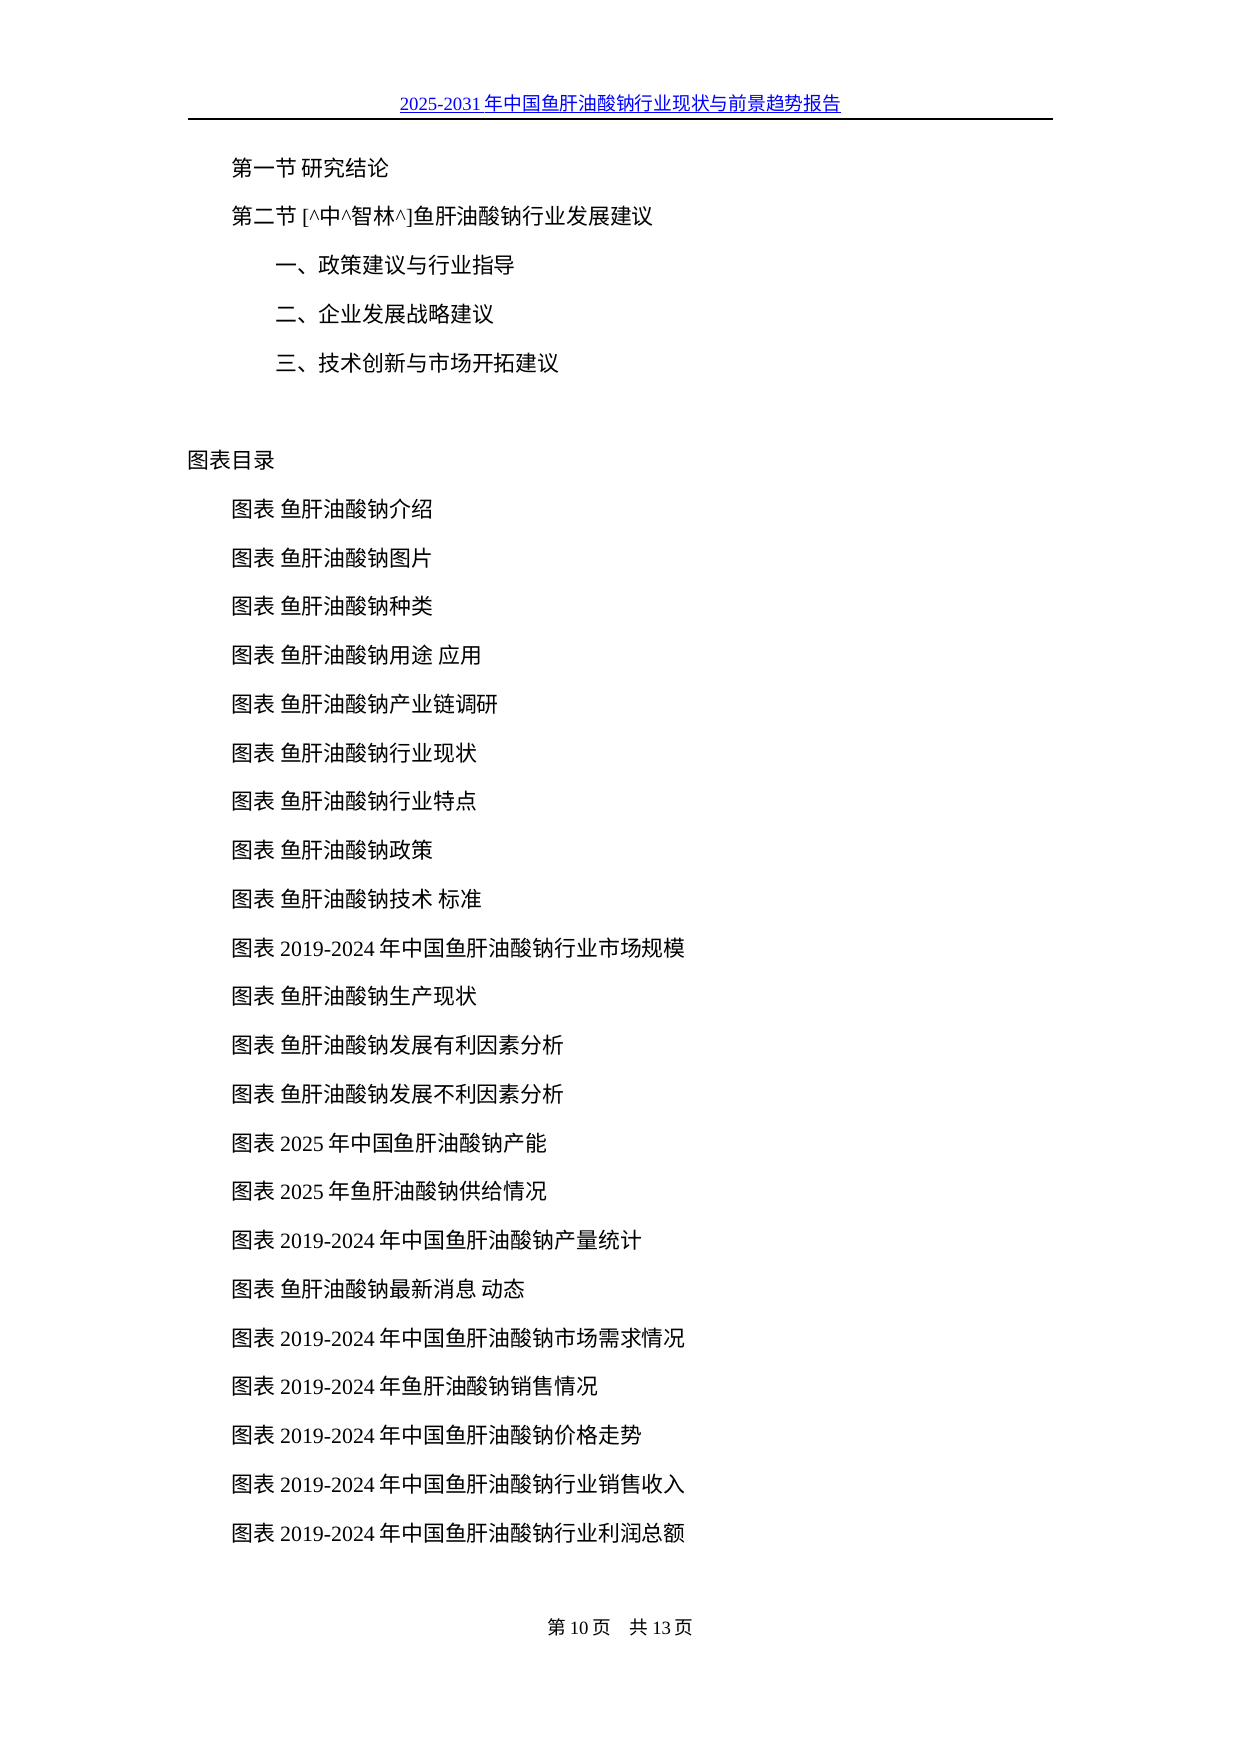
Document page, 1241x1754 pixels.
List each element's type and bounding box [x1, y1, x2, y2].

text [187, 150, 1053, 1548]
